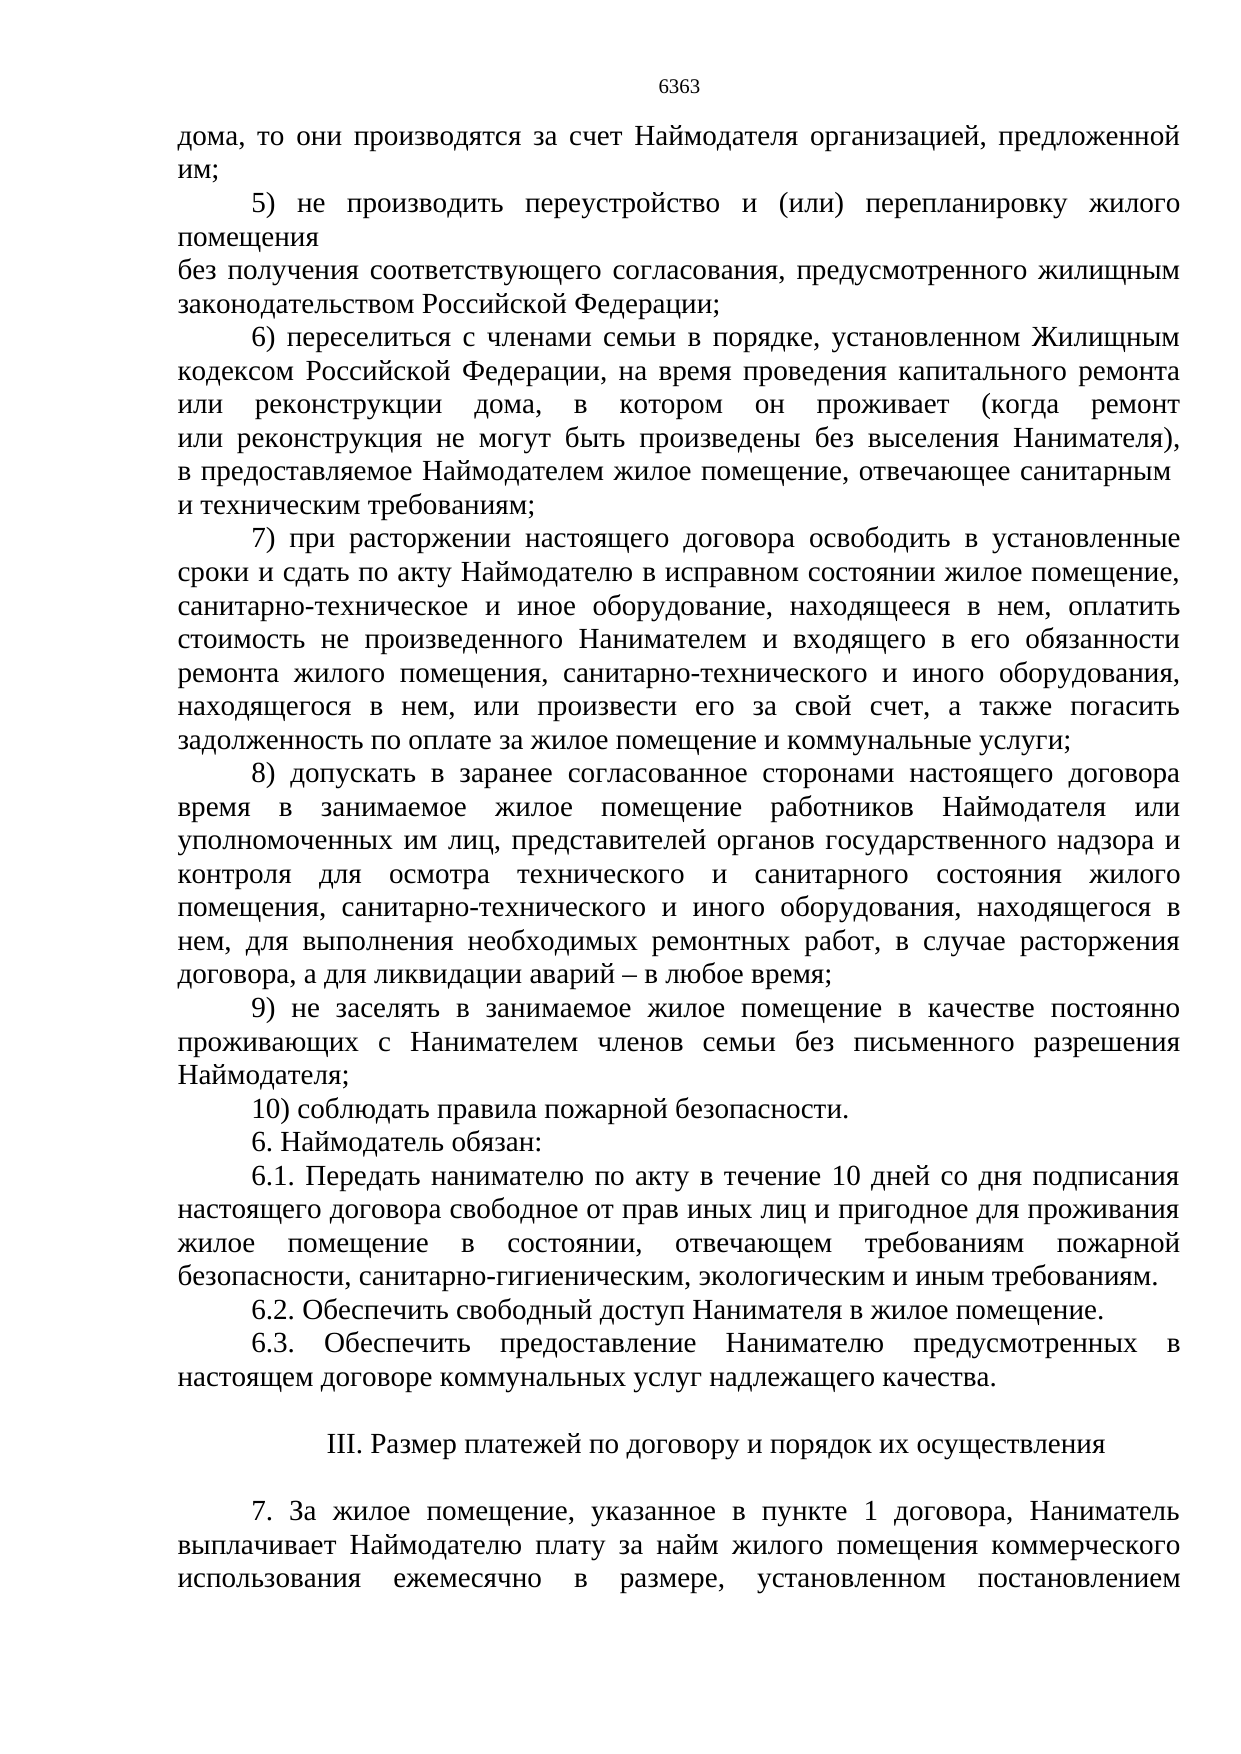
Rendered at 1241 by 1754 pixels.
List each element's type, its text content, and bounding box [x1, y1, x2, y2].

text 7) при расторжении настоящего договора освободить в установленные сроки и сдать по акту Наймодателю в исправном состоянии жилое помещение, санитарно-техническое и иное оборудование, находящееся в нем, оплатить стоимость не произведенного Нанимателем и входящего в его обязанности ремонта жилого помещения, санитарно-технического и иного оборудования, находящегося в нем, или произвести его за свой счет, а также погасить задолженность по оплате за жилое помещение и коммунальные услуги; [177, 521, 1181, 755]
text 5) не производить переустройство и (или) перепланировку жилого помещения без получения соответствующего согласования, предусмотренного жилищным законодательством Российской Федерации; [177, 185, 1181, 319]
text 6.2. Обеспечить свободный доступ Нанимателя в жилое помещение. [177, 1292, 1181, 1326]
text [177, 118, 1181, 185]
text 6) переселиться с членами семьи в порядке, установленном Жилищным кодексом Российской Федерации, на время проведения капитального ремонта или реконструкции дома, в котором он проживает (когда ремонт или реконструкция не могут быть произведены без выселения Нанимателя), в предоставляемое Наймодателем жилое помещение, отвечающее санитарным и техническим требованиям; [177, 319, 1181, 521]
text 6. Наймодатель обязан: [177, 1124, 1181, 1158]
text 10) соблюдать правила пожарной безопасности. [177, 1091, 1181, 1124]
text 6.1. Передать нанимателю по акту в течение 10 дней со дня подписания настоящего договора свободное от прав иных лиц и пригодное для проживания жилое помещение в состоянии, отвечающем требованиям пожарной безопасности, санитарно-гигиеническим, экологическим и иным требованиям. [177, 1158, 1181, 1292]
text III. Размер платежей по договору и порядок их осуществления [177, 1426, 1181, 1460]
text 9) не заселять в занимаемое жилое помещение в качестве постоянно проживающих с Нанимателем членов семьи без письменного разрешения Наймодателя; [177, 990, 1181, 1091]
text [177, 1493, 1181, 1594]
text 8) допускать в заранее согласованное сторонами настоящего договора время в занимаемое жилое помещение работников Наймодателя или уполномоченных им лиц, представителей органов государственного надзора и контроля для осмотра технического и санитарного состояния жилого помещения, санитарно-технического и иного оборудования, находящегося в нем, для выполнения необходимых ремонтных работ, в случае расторжения договора, а для ликвидации аварий – в любое время; [177, 755, 1181, 990]
text 6.3. Обеспечить предоставление Нанимателю предусмотренных в настоящем договоре коммунальных услуг надлежащего качества. [177, 1326, 1181, 1393]
